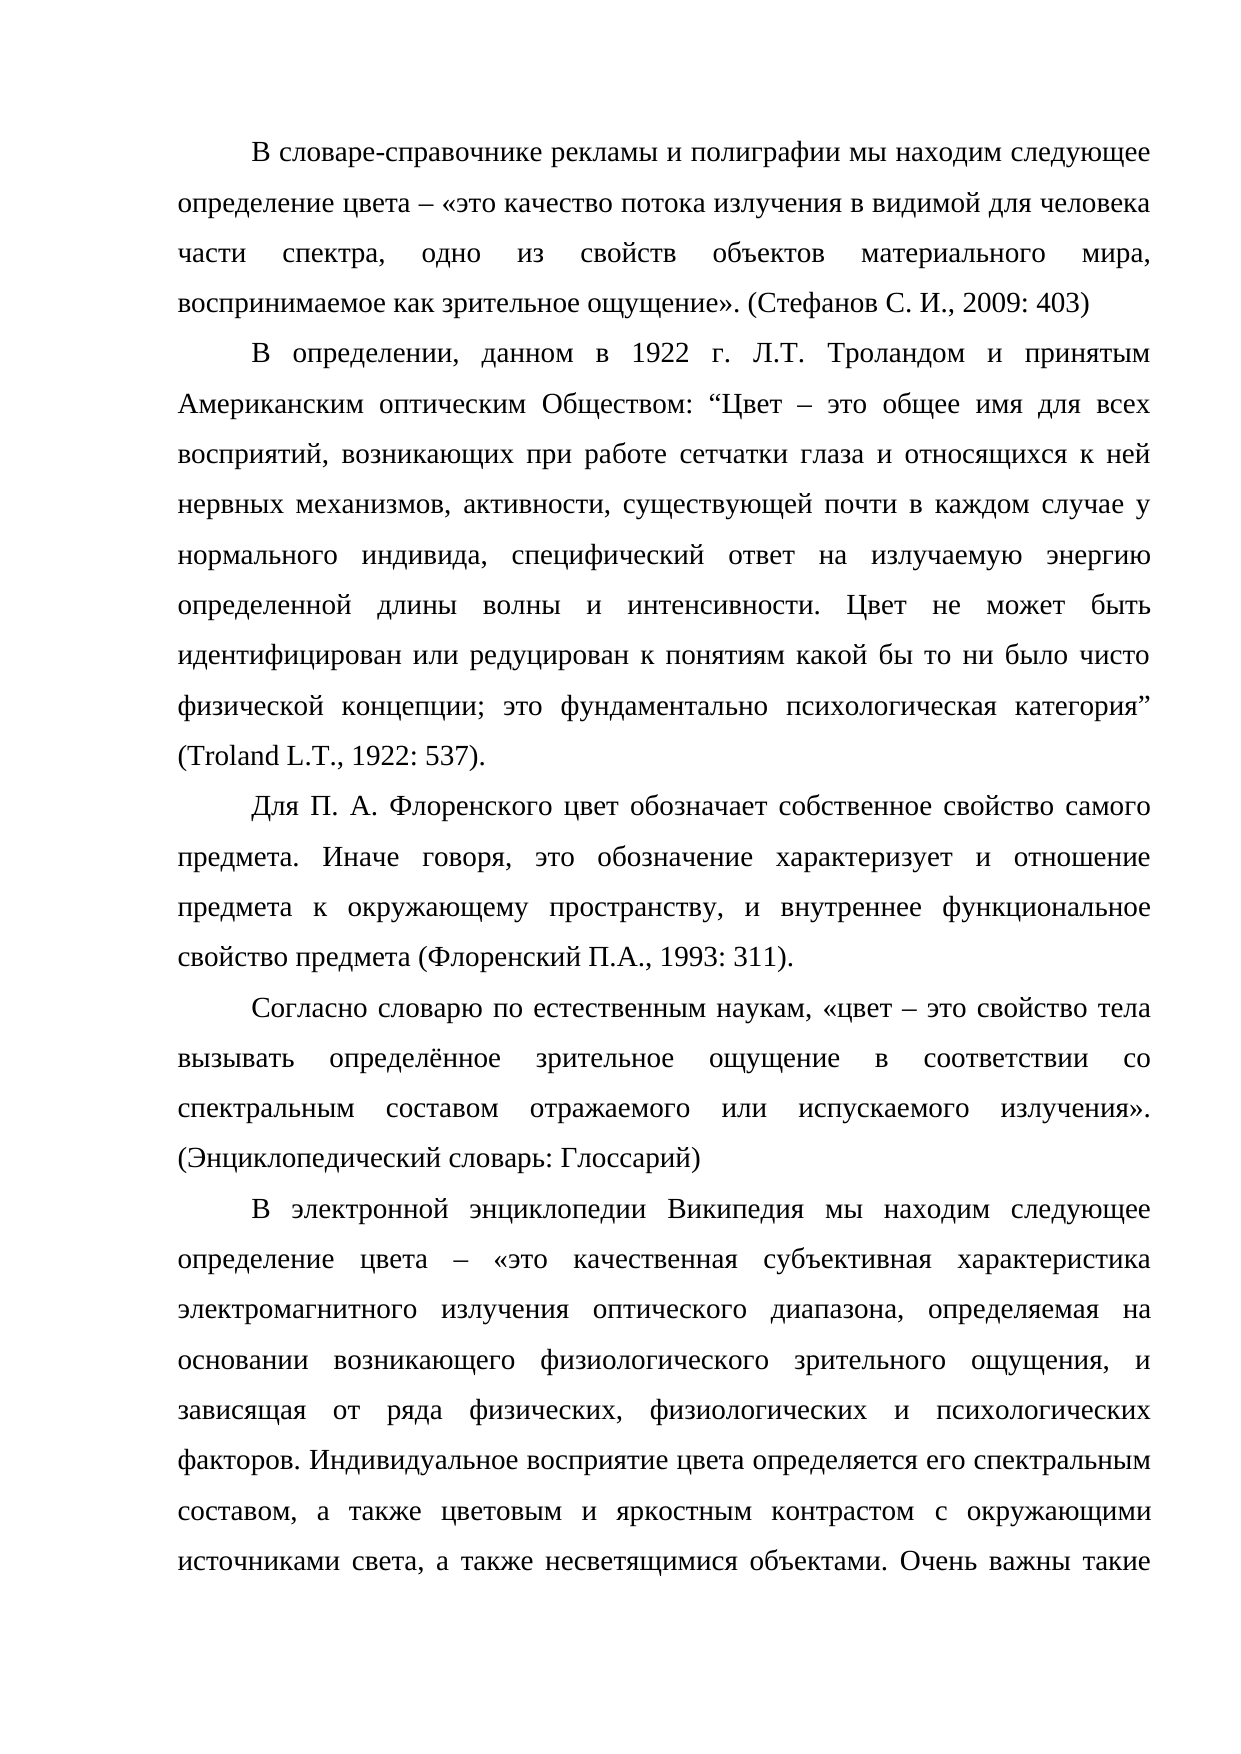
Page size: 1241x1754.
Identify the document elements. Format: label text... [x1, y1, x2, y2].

text Для П. А. Флоренского цвет обозначает собственное свойство самого предмета. Иначе говоря, это обозначение характеризует и отношение предмета к окружающему пространству, и внутреннее функциональное свойство предмета (Флоренский П.А., 1993: 311). [177, 788, 1152, 973]
text В определении, данном в . Л.Т. Троландом и принятым Американским оптическим Обществом: “Цвет – это общее имя для всех восприятий, возникающих при работе сетчатки глаза и относящихся к ней нервных механизмов, активности, существующей почти в каждом случае у нормального индивида, специфический ответ на излучаемую энергию определенной длины волны и интенсивности. Цвет не может быть идентифицирован или редуцирован к понятиям какой бы то ни было чисто физической концепции; это фундаментально психологическая категория” (Troland L.T., 1922: 537). [177, 336, 1152, 772]
text В словаре-справочнике рекламы и полиграфии мы находим следующее определение цвета – «это качество потока излучения в видимой для человека части спектра, одно из свойств объектов материального мира, воспринимаемое как зрительное ощущение». (Стефанов С. И., 2009: 403) [177, 134, 1152, 319]
text Согласно словарю по естественным наукам, «цвет – это свойство тела вызывать определённое зрительное ощущение в соответствии со спектральным составом отражаемого или испускаемого излучения». (Энциклопедический словарь: Глоссарий) [177, 990, 1152, 1174]
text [177, 1191, 1152, 1577]
